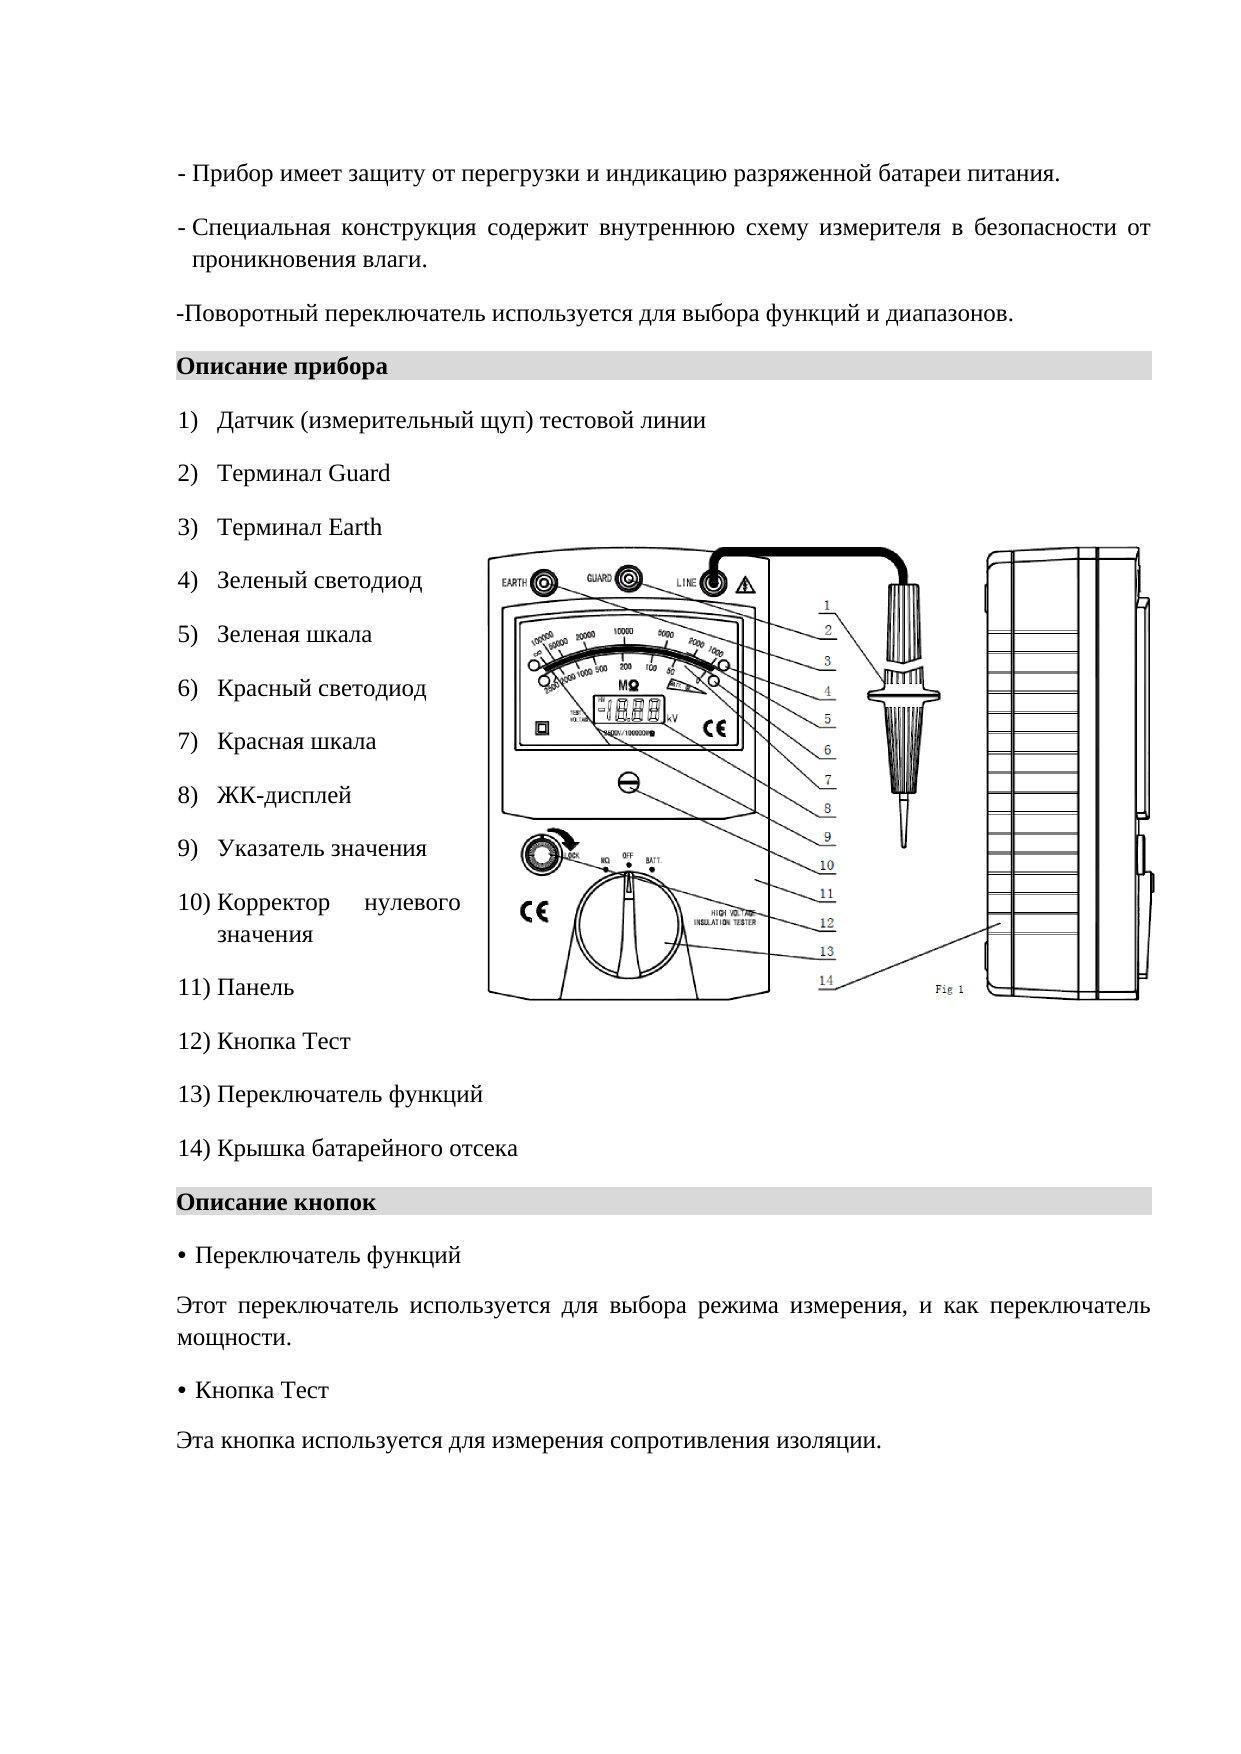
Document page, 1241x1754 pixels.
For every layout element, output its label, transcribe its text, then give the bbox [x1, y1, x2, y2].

subtitle Описание прибора [176, 351, 1152, 380]
list Зеленая шкала [177, 619, 479, 648]
subtitle Описание кнопок [176, 1187, 1152, 1215]
list Специальная конструкция содержит внутреннюю схему измерителя в безопасности от проникновения влаги. [177, 212, 1152, 273]
list Красная шкала [177, 726, 479, 755]
list Указатель значения [177, 833, 479, 862]
list Красный светодиод [177, 673, 479, 701]
text Эта кнопка используется для измерения сопротивления изоляции. [176, 1425, 1152, 1454]
picture [479, 532, 1169, 1004]
list ЖК-дисплей [177, 780, 479, 808]
list Зеленый светодиод [177, 566, 479, 594]
list Кнопка Тест [177, 1026, 1152, 1055]
text Этот переключатель используется для выбора режима измерения, и как переключатель мощности. [176, 1290, 1152, 1351]
list Терминал Guard [177, 458, 1152, 487]
text -Поворотный переключатель используется для выбора функций и диапазонов. [176, 298, 1152, 326]
list Датчик (измерительный щуп) тестовой линии [177, 405, 1152, 433]
list Панель [177, 972, 479, 1001]
list Корректор нулевого значения [177, 887, 479, 948]
list Прибор имеет защиту от перегрузки и индикацию разряженной батареи питания. [177, 158, 1152, 187]
list Кнопка Тест [177, 1376, 1152, 1404]
list Терминал Earth [177, 512, 1152, 541]
list Крышка батарейного отсека [177, 1133, 1152, 1162]
list Переключатель функций [177, 1079, 1152, 1108]
list Переключатель функций [177, 1240, 1152, 1269]
